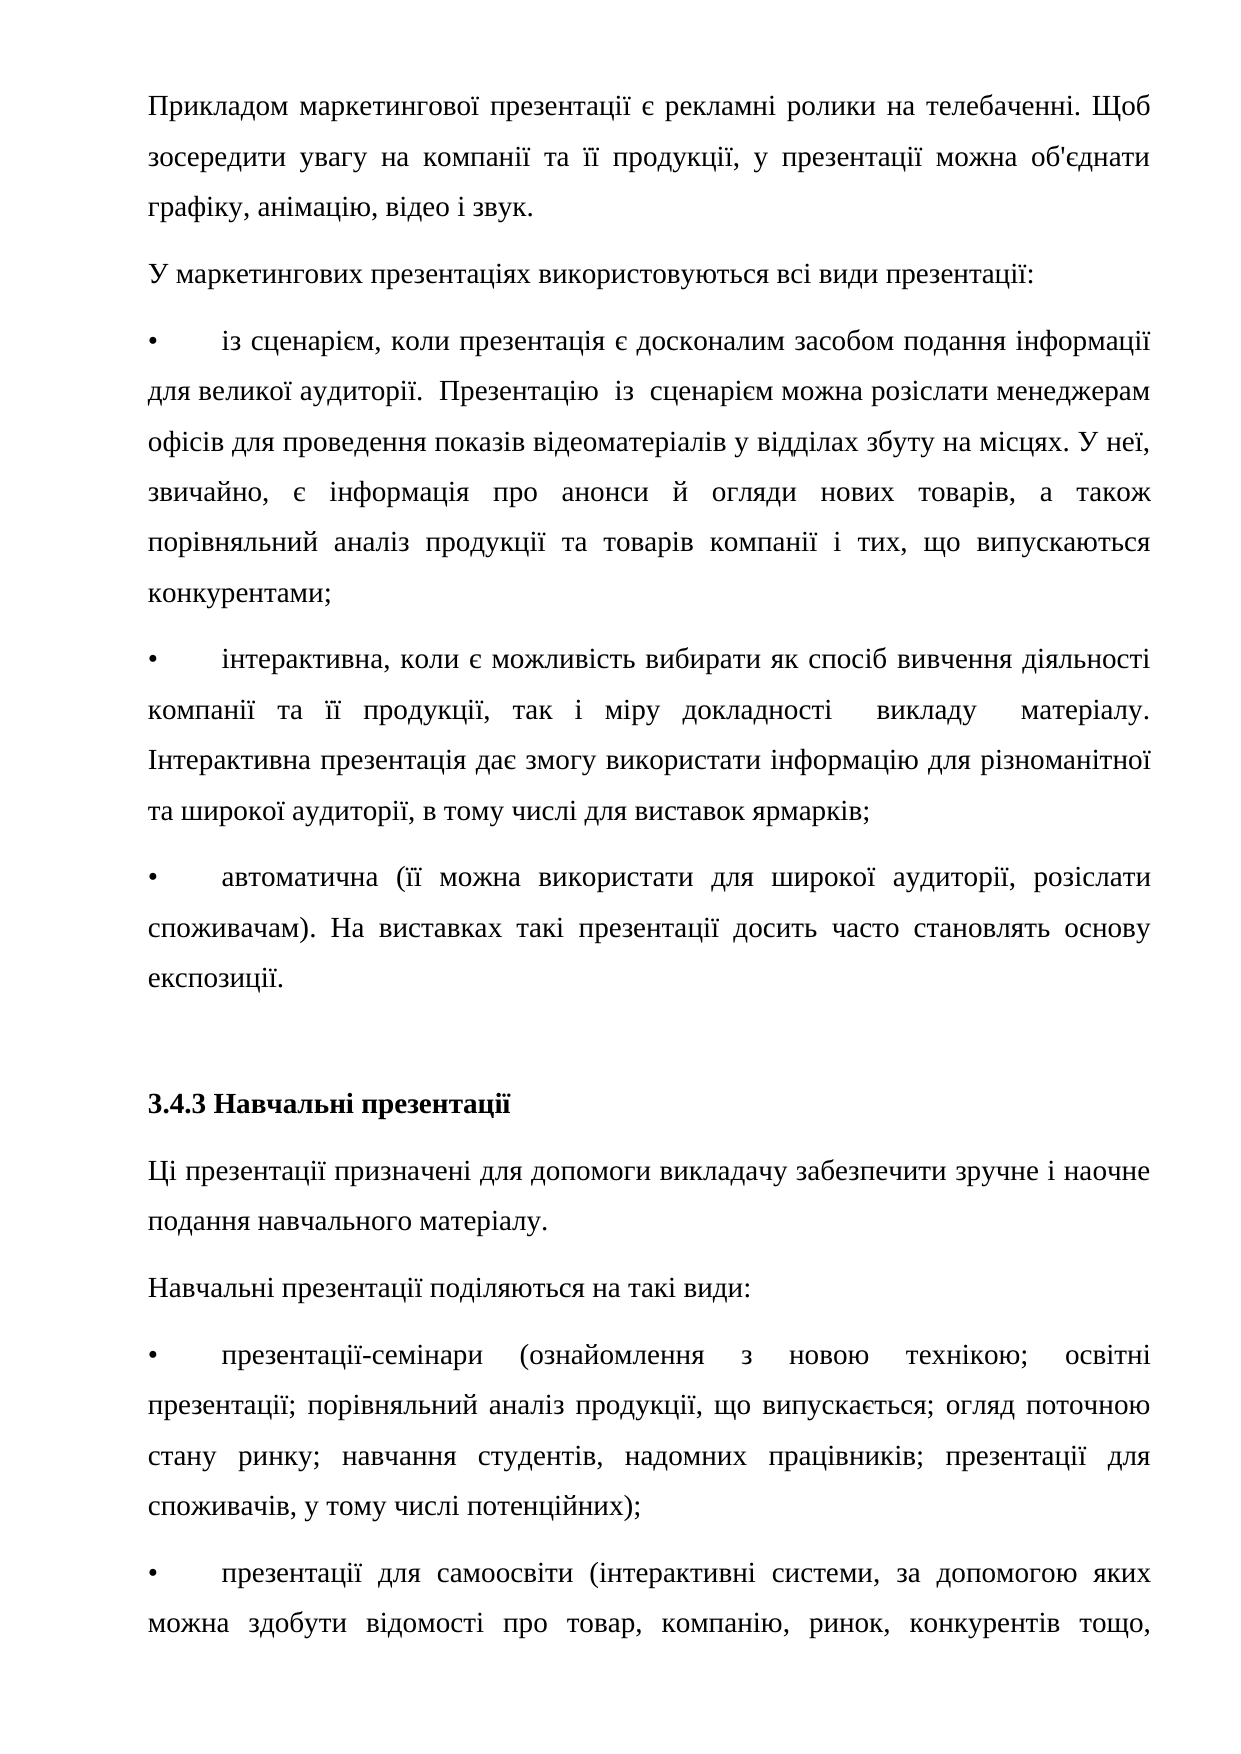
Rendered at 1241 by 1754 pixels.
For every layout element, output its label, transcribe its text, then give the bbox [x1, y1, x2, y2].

text 3.4.3 Навчальні презентації [148, 1086, 1152, 1119]
text • презентації-семінари (ознайомлення з новою технікою; освітні презентації; порівняльний аналіз продукції, що випускається; огляд поточною стану ринку; навчання студентів, надомних працівників; презентації для споживачів, у тому числі потенційних); [148, 1337, 1152, 1522]
text Ці презентації призначені для допомоги викладачу забезпечити зручне і наочне подання навчального матеріалу. [148, 1153, 1152, 1237]
text • із сценарієм, коли презентація є досконалим засобом подання інформації для великої аудиторії. Презентацію із сценарієм можна розіслати менеджерам офісів для проведення показів відеоматеріалів у відділах збуту на місцях. У неї, звичайно, є інформація про анонси й огляди нових товарів, а також порівняльний аналіз продукції та товарів компанії і тих, що випускаються конкурентами; [148, 323, 1152, 608]
text • автоматична (її можна використати для широкої аудиторії, розіслати споживачам). На виставках такі презентації досить часто становлять основу експозиції. [148, 859, 1152, 994]
text • інтерактивна, коли є можливість вибирати як спосіб вивчення діяльності компанії та її продукції, так і міру докладності викладу матеріалу. Інтерактивна презентація дає змогу використати інформацію для різноманітної та широкої аудиторії, в тому числі для виставок ярмарків; [148, 642, 1152, 826]
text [148, 1555, 1152, 1639]
text У маркетингових презентаціях використовуються всі види презентації: [148, 256, 1152, 290]
text Прикладом маркетингової презентації є рекламні ролики на телебаченні. Щоб зосередити увагу на компанії та її продукції, у презентації можна об'єднати графіку, анімацію, відео і звук. [148, 88, 1152, 223]
text Навчальні презентації поділяються на такі види: [148, 1270, 1152, 1304]
